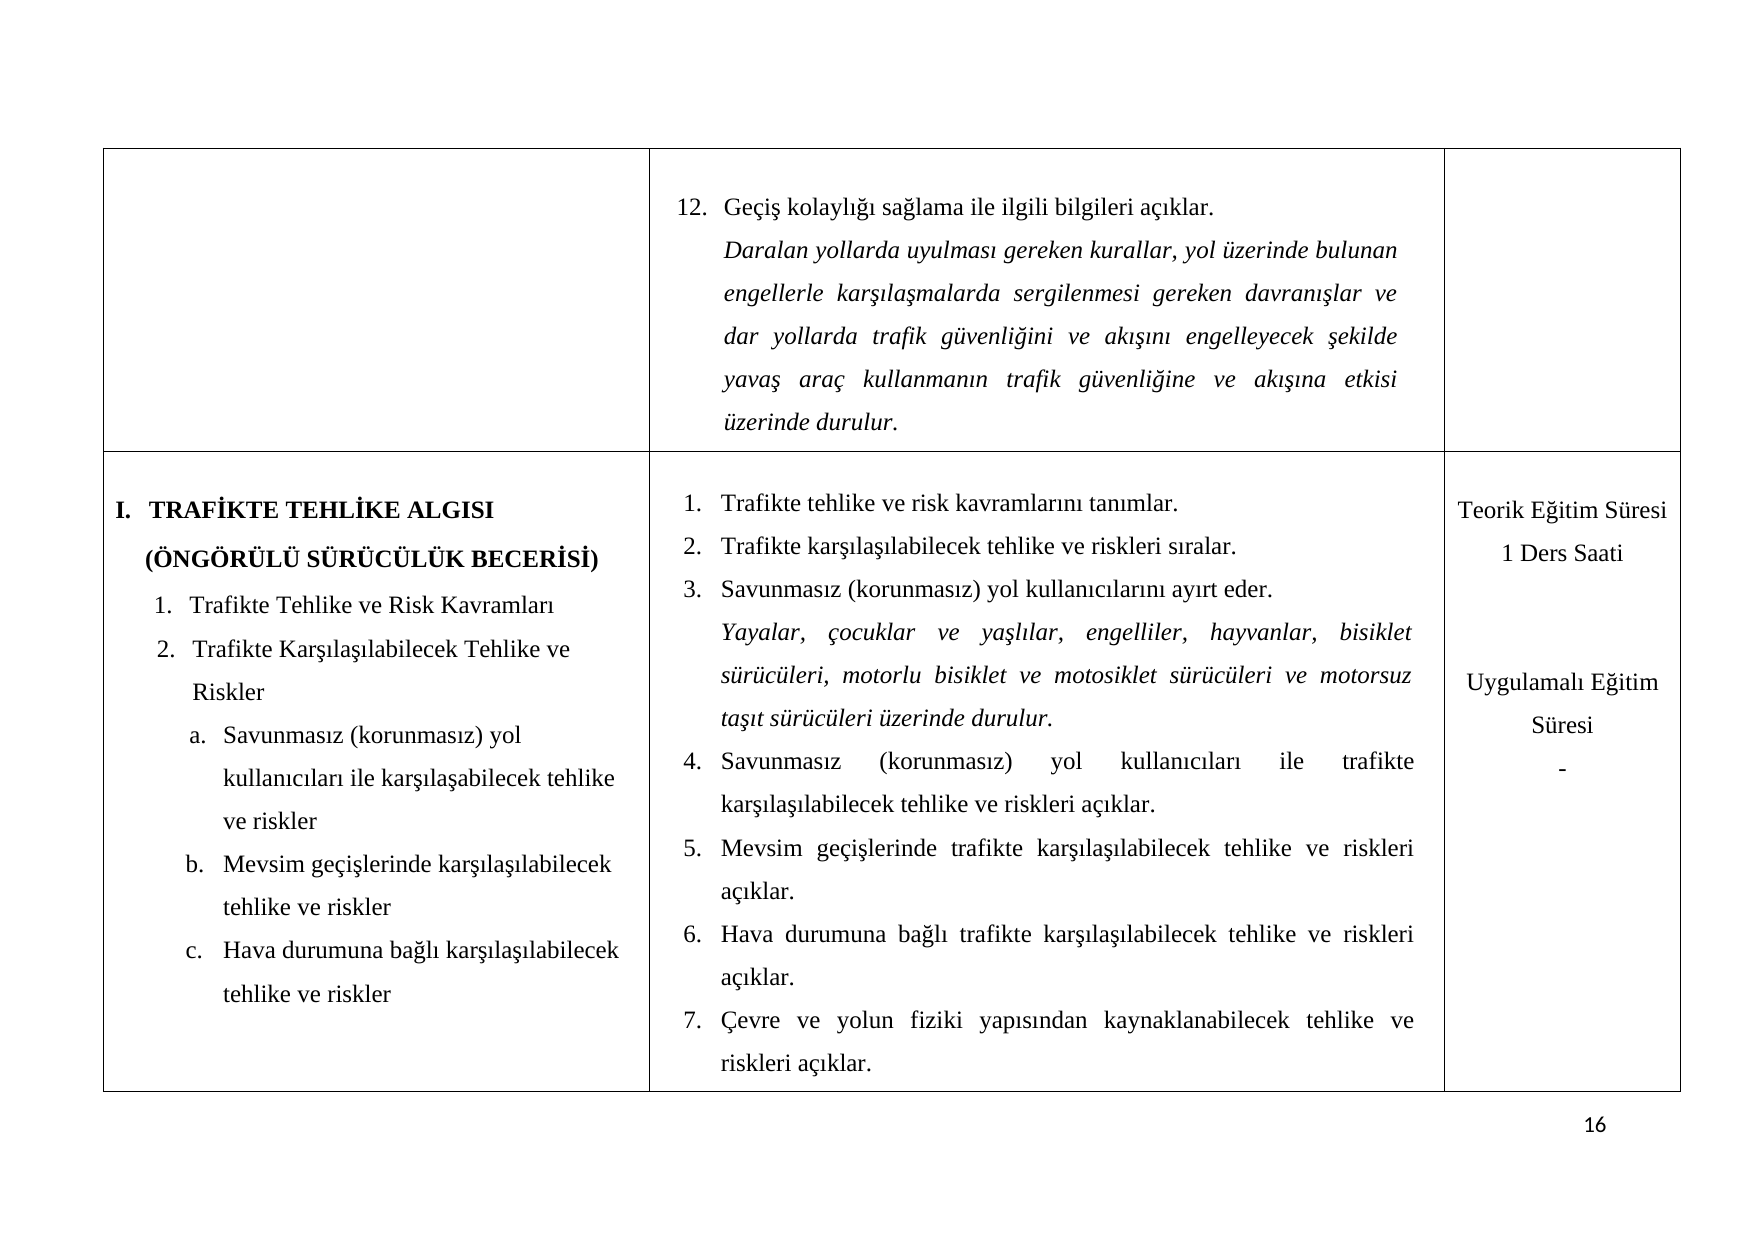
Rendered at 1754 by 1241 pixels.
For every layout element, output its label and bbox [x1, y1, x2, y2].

table_cell [1445, 452, 1680, 1091]
table_cell [650, 149, 1444, 451]
table_cell [650, 452, 1444, 1091]
table_cell [104, 149, 649, 451]
table_cell [1445, 149, 1680, 451]
table_cell [104, 452, 649, 1091]
